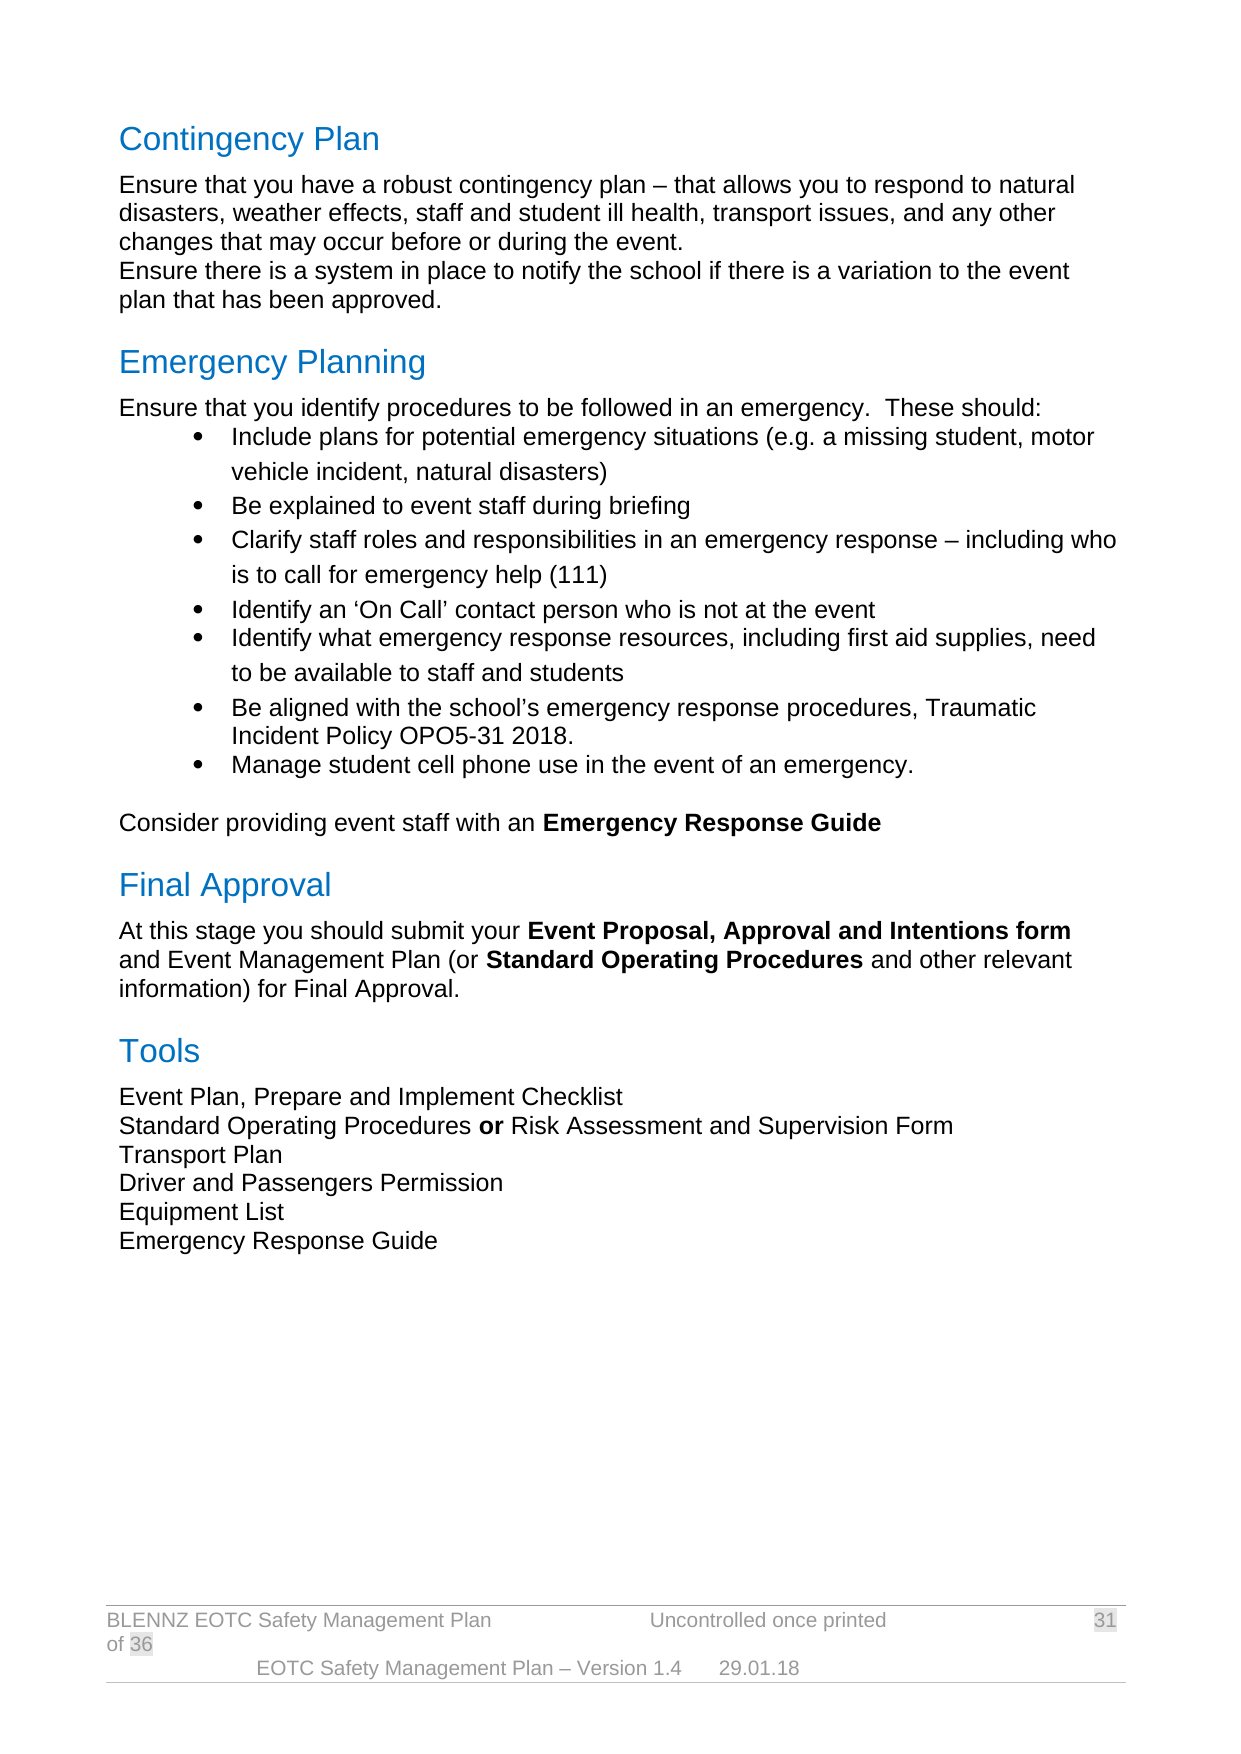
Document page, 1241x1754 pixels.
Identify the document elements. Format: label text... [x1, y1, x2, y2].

text Event Plan, Prepare and Implement Checklist [119, 1082, 1121, 1111]
text Ensure that you have a robust contingency plan – that allows you to respond to natural disasters, weather effects, staff and student ill health, transport issues, and any other changes that may occur before or during the event. [119, 170, 1121, 256]
list Be aligned with the school’s emergency response procedures, Traumatic Incident Policy OPO5-31 2018. [194, 692, 1121, 750]
text Ensure that you identify procedures to be followed in an emergency. These should: [119, 393, 1121, 422]
list Identify an ‘On Call’ contact person who is not at the event [194, 594, 1121, 623]
text Consider providing event staff with an Emergency Response Guide [119, 808, 1121, 836]
text Driver and Passengers Permission [119, 1168, 1121, 1197]
subtitle Contingency Plan [119, 119, 1121, 157]
text Transport Plan [119, 1139, 1121, 1168]
list Be explained to event staff during briefing [194, 491, 1121, 520]
list Manage student cell phone use in the event of an emergency. [194, 750, 1121, 779]
text Standard Operating Procedures or Risk Assessment and Supervision Form [119, 1111, 1121, 1139]
text and Event Management Plan (or Standard Operating Procedures and other relevant information) for Final Approval. [119, 945, 1121, 1002]
list Include plans for potential emergency situations (e.g. a missing student, motor vehicle incident, natural disasters) [194, 422, 1121, 485]
subtitle Tools [119, 1031, 1121, 1069]
list Clarify staff roles and responsibilities in an emergency response – including who is to call for emergency help (111) [194, 526, 1121, 589]
subtitle Emergency Planning [119, 342, 1121, 381]
text At this stage you should submit your Event Proposal, Approval and Intentions form [119, 916, 1121, 945]
text Ensure there is a system in place to notify the school if there is a variation to the event plan that has been approved. [119, 256, 1121, 313]
text Emergency Response Guide [119, 1226, 1121, 1254]
text Equipment List [119, 1197, 1121, 1226]
list Identify what emergency response resources, including first aid supplies, need to be available to staff and students [194, 623, 1121, 687]
subtitle Final Approval [119, 865, 1121, 904]
